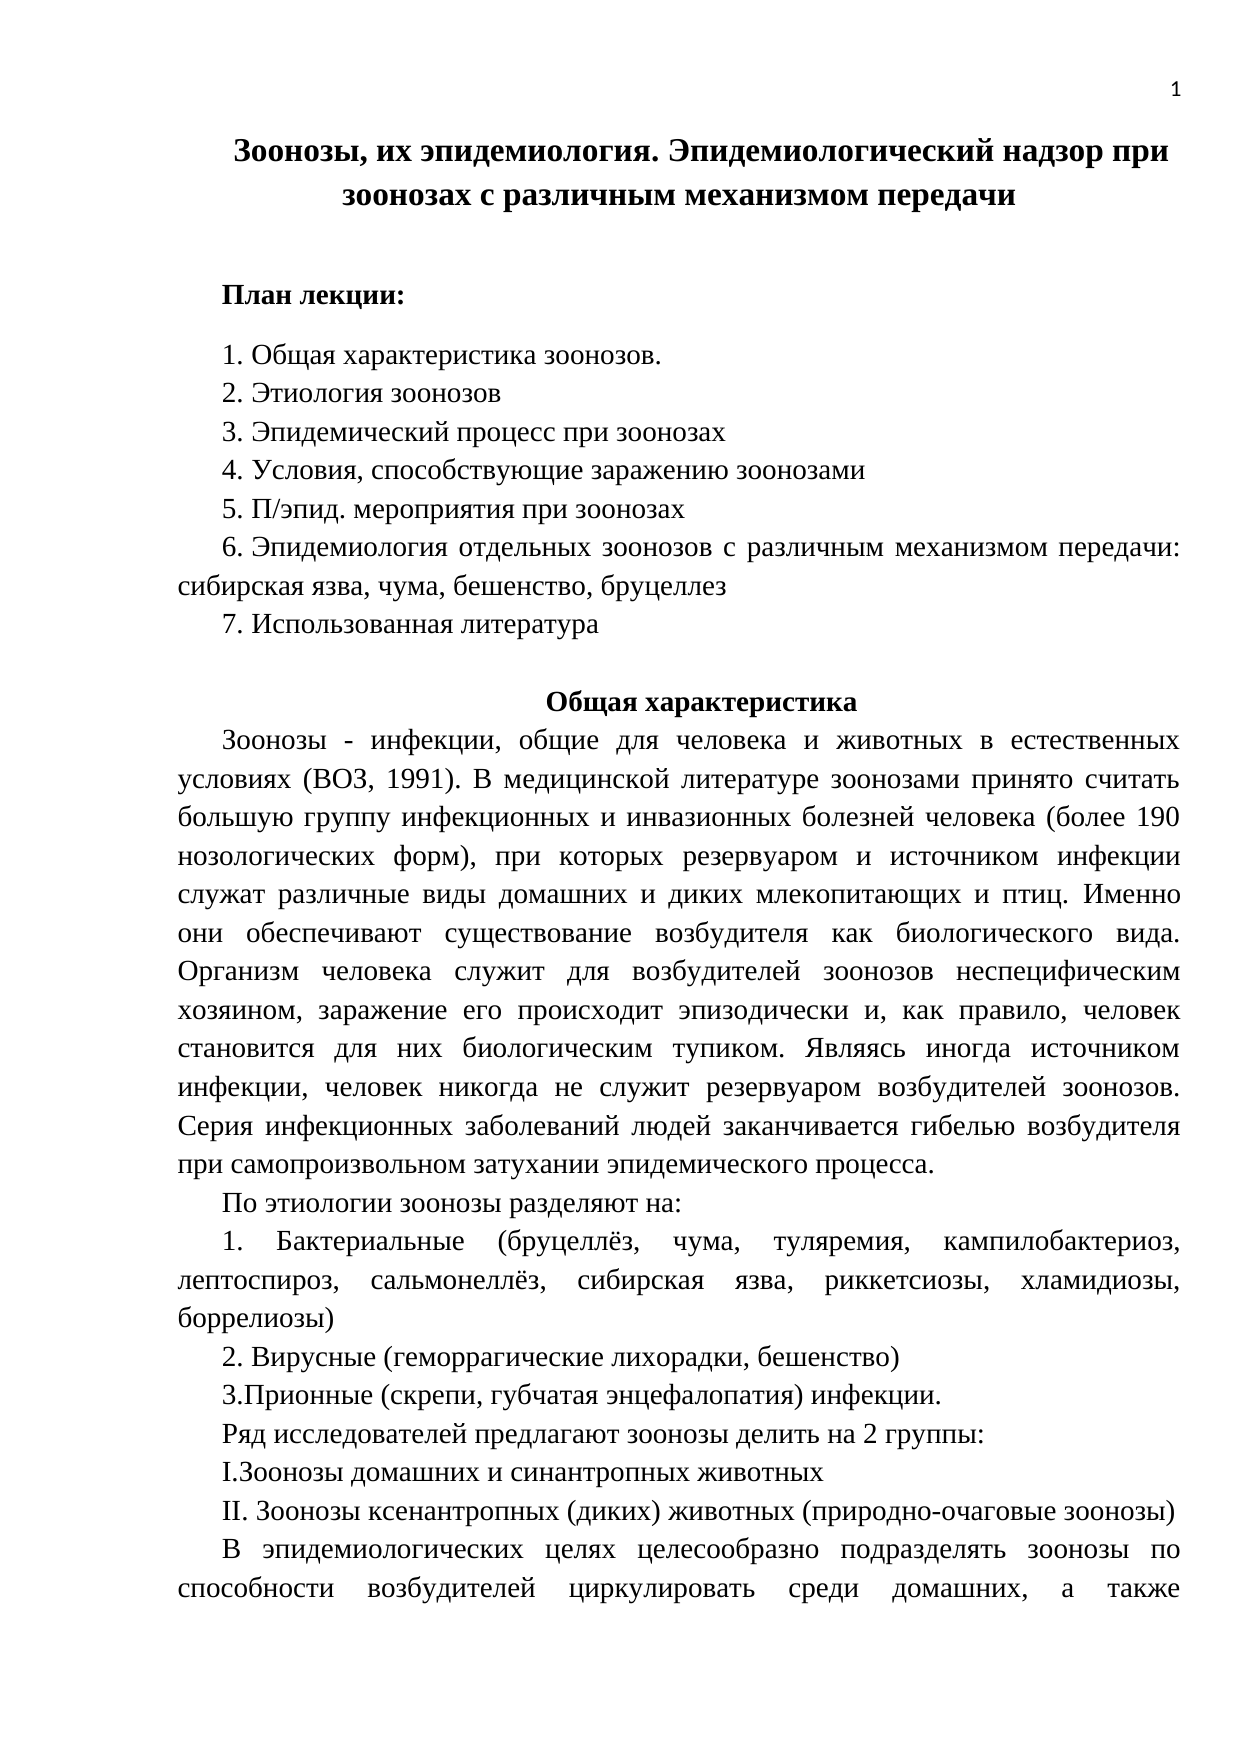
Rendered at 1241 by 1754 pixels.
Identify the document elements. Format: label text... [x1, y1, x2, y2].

text Общая характеристика [177, 684, 1181, 717]
text I.Зоонозы домашних и синантропных животных [177, 1454, 1181, 1488]
list Эпидемиология отдельных зоонозов с различным механизмом передачи: сибирская язва, чума, бешенство, бруцеллез [177, 529, 1181, 602]
list Эпидемический процесс при зоонозах [177, 414, 1181, 447]
text Зоонозы - инфекции, общие для человека и животных в естественных условиях (ВОЗ, 1991). В медицинской литературе зоонозами принято считать большую группу инфекционных и инвазионных болезней человека (более 190 нозологических форм), при которых резервуаром и источником инфекции служат различные виды домашних и диких млекопитающих и птиц. Именно они обеспечивают существование возбудителя как биологического вида. Организм человека служит для возбудителей зоонозов неспецифическим хозяином, заражение его происходит эпизодически и, как правило, человек становится для них биологическим тупиком. Являясь иногда источником инфекции, человек никогда не служит резервуаром возбудителей зоонозов. Серия инфекционных заболеваний людей заканчивается гибелью возбудителя при самопроизвольном затухании эпидемического процесса. [177, 722, 1181, 1180]
text План лекции: [177, 277, 1181, 311]
list П/эпид. мероприятия при зоонозах [177, 491, 1181, 524]
text 3.Прионные (скрепи, губчатая энцефалопатия) инфекции. [177, 1377, 1181, 1411]
list Использованная литература [177, 607, 1181, 640]
list Общая характеристика зоонозов. [177, 337, 1181, 370]
list Условия, способствующие заражению зоонозами [177, 452, 1181, 486]
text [177, 1532, 1181, 1604]
text II. Зоонозы ксенантропных (диких) животных (природно-очаговые зоонозы) [177, 1493, 1181, 1527]
text Зоонозы, их эпидемиология. Эпидемиологический надзор при зоонозах с различным механизмом передачи [177, 130, 1181, 212]
list Этиология зоонозов [177, 375, 1181, 409]
text Ряд исследователей предлагают зоонозы делить на 2 группы: [177, 1416, 1181, 1449]
text 2. Вирусные (геморрагические лихорадки, бешенство) [177, 1339, 1181, 1372]
text 1. Бактериальные (бруцеллёз, чума, туляремия, кампилобактериоз, лептоспироз, сальмонеллёз, сибирская язва, риккетсиозы, хламидиозы, боррелиозы) [177, 1223, 1181, 1334]
text По этиологии зоонозы разделяют на: [177, 1185, 1181, 1218]
